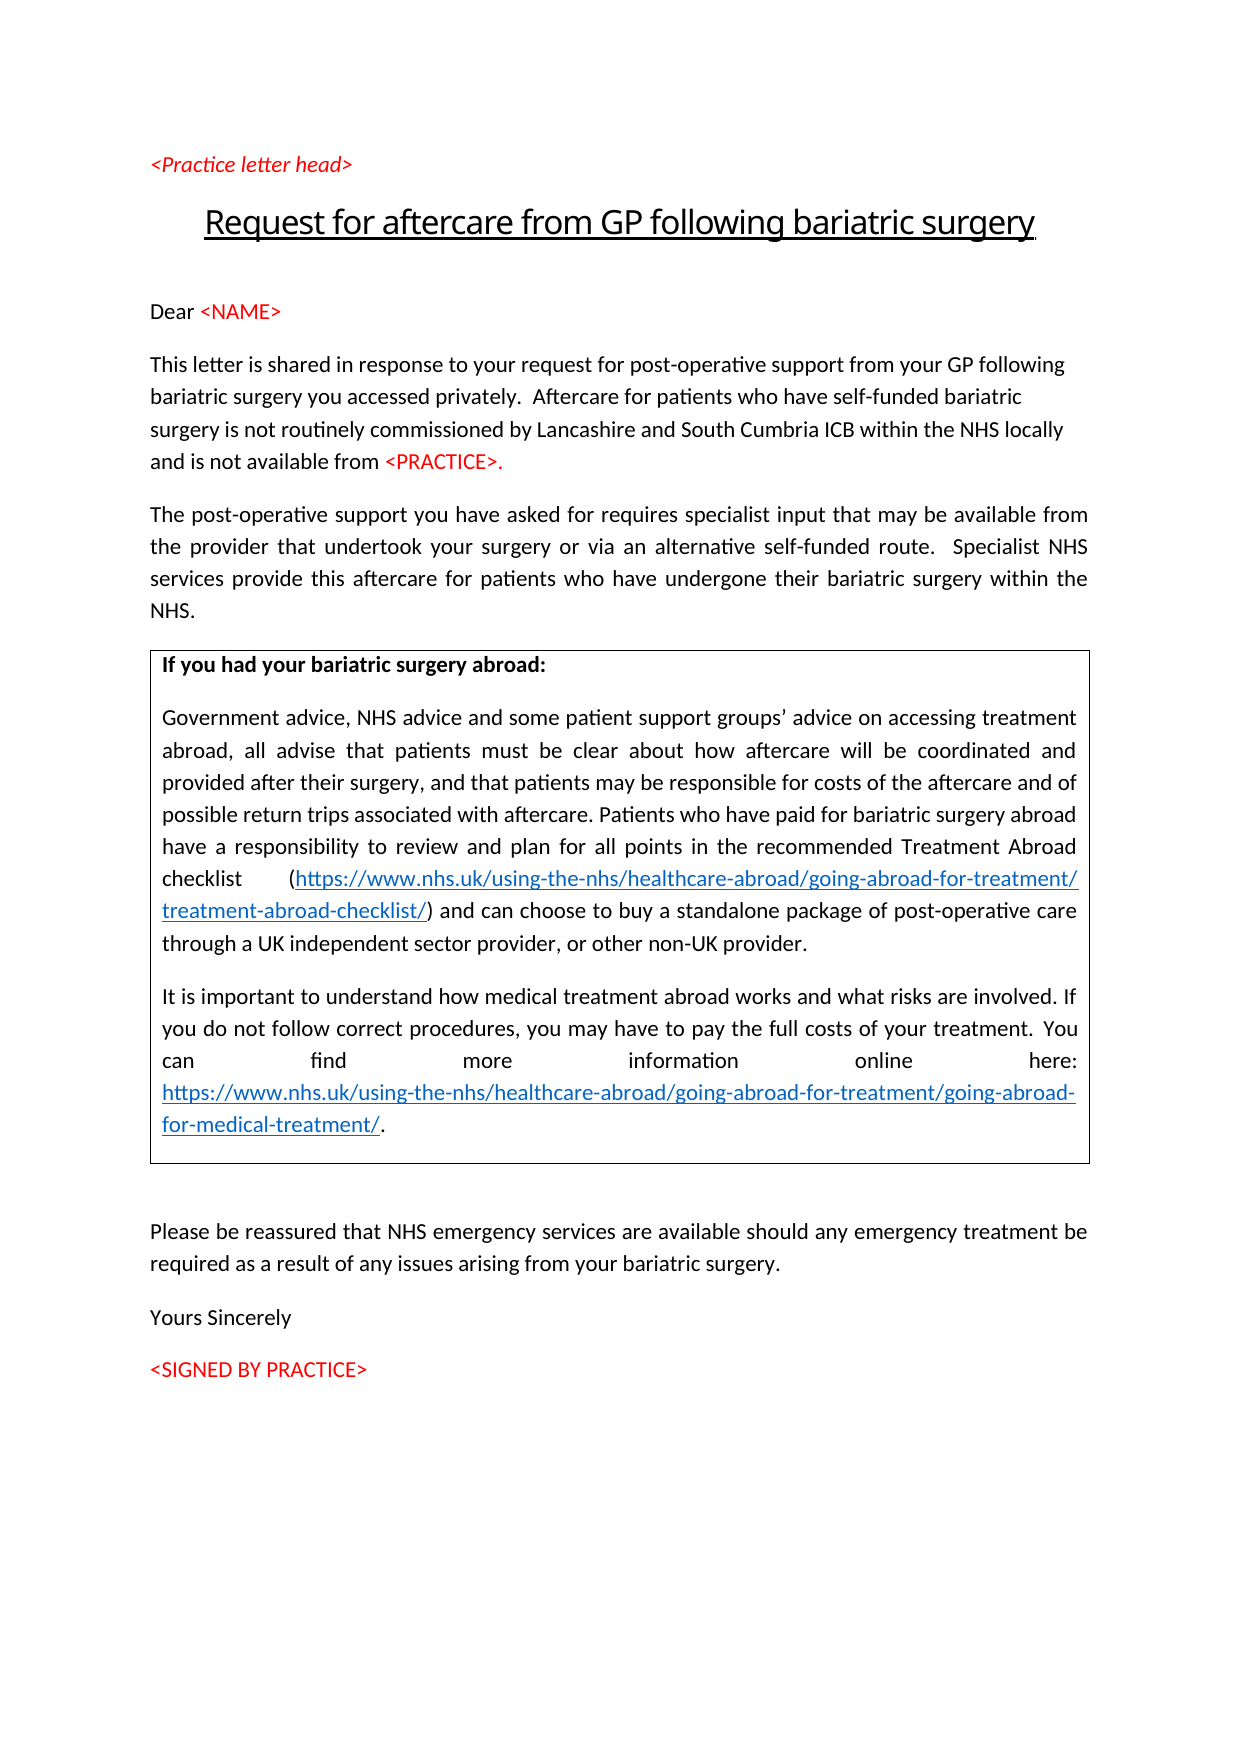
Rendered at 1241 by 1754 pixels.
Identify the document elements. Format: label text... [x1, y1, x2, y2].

text Yours Sincerely [150, 1303, 1090, 1331]
table_header If you had your bariatric surgery abroad: Government advice, NHS advice and some patient support groups’ advice on accessing treatment abroad, all advise that patients must be clear about how aftercare will be coordinated and provided after their surgery, and that patients may be responsible for costs of the aftercare and of possible return trips associated with aftercare. Patients who have paid for bariatric surgery abroad have a responsibility to review and plan for all points in the recommended Treatment Abroad checklist (https://www.nhs.uk/using-the-nhs/healthcare-abroad/going-abroad-for-treatment/treatment-abroad-checklist/) and can choose to buy a standalone package of post-operative care through a UK independent sector provider, or other non-UK provider. It is important to understand how medical treatment abroad works and what risks are involved. If you do not follow correct procedures, you may have to pay the full costs of your treatment. You can find more information online here: https://www.nhs.uk/using-the-nhs/healthcare-abroad/going-abroad-for-treatment/going-abroad-for-medical-treatment/. [151, 651, 1089, 1163]
title Request for aftercare from GP following bariatric surgery [150, 199, 1090, 244]
text <Practice letter head> [150, 150, 1090, 178]
text Dear <NAME> [150, 297, 1090, 325]
text <SIGNED BY PRACTICE> [150, 1356, 1090, 1384]
text The post-operative support you have asked for requires specialist input that may be available from the provider that undertook your surgery or via an alternative self-funded route. Specialist NHS services provide this aftercare for patients who have undergone their bariatric surgery within the NHS. [150, 500, 1090, 624]
text Please be reassured that NHS emergency services are available should any emergency treatment be required as a result of any issues arising from your bariatric surgery. [150, 1217, 1090, 1278]
text This letter is shared in response to your request for post-operative support from your GP following bariatric surgery you accessed privately. Aftercare for patients who have self-funded bariatric surgery is not routinely commissioned by Lancashire and South Cumbria ICB within the NHS locally and is not available from <PRACTICE>. [150, 350, 1090, 475]
